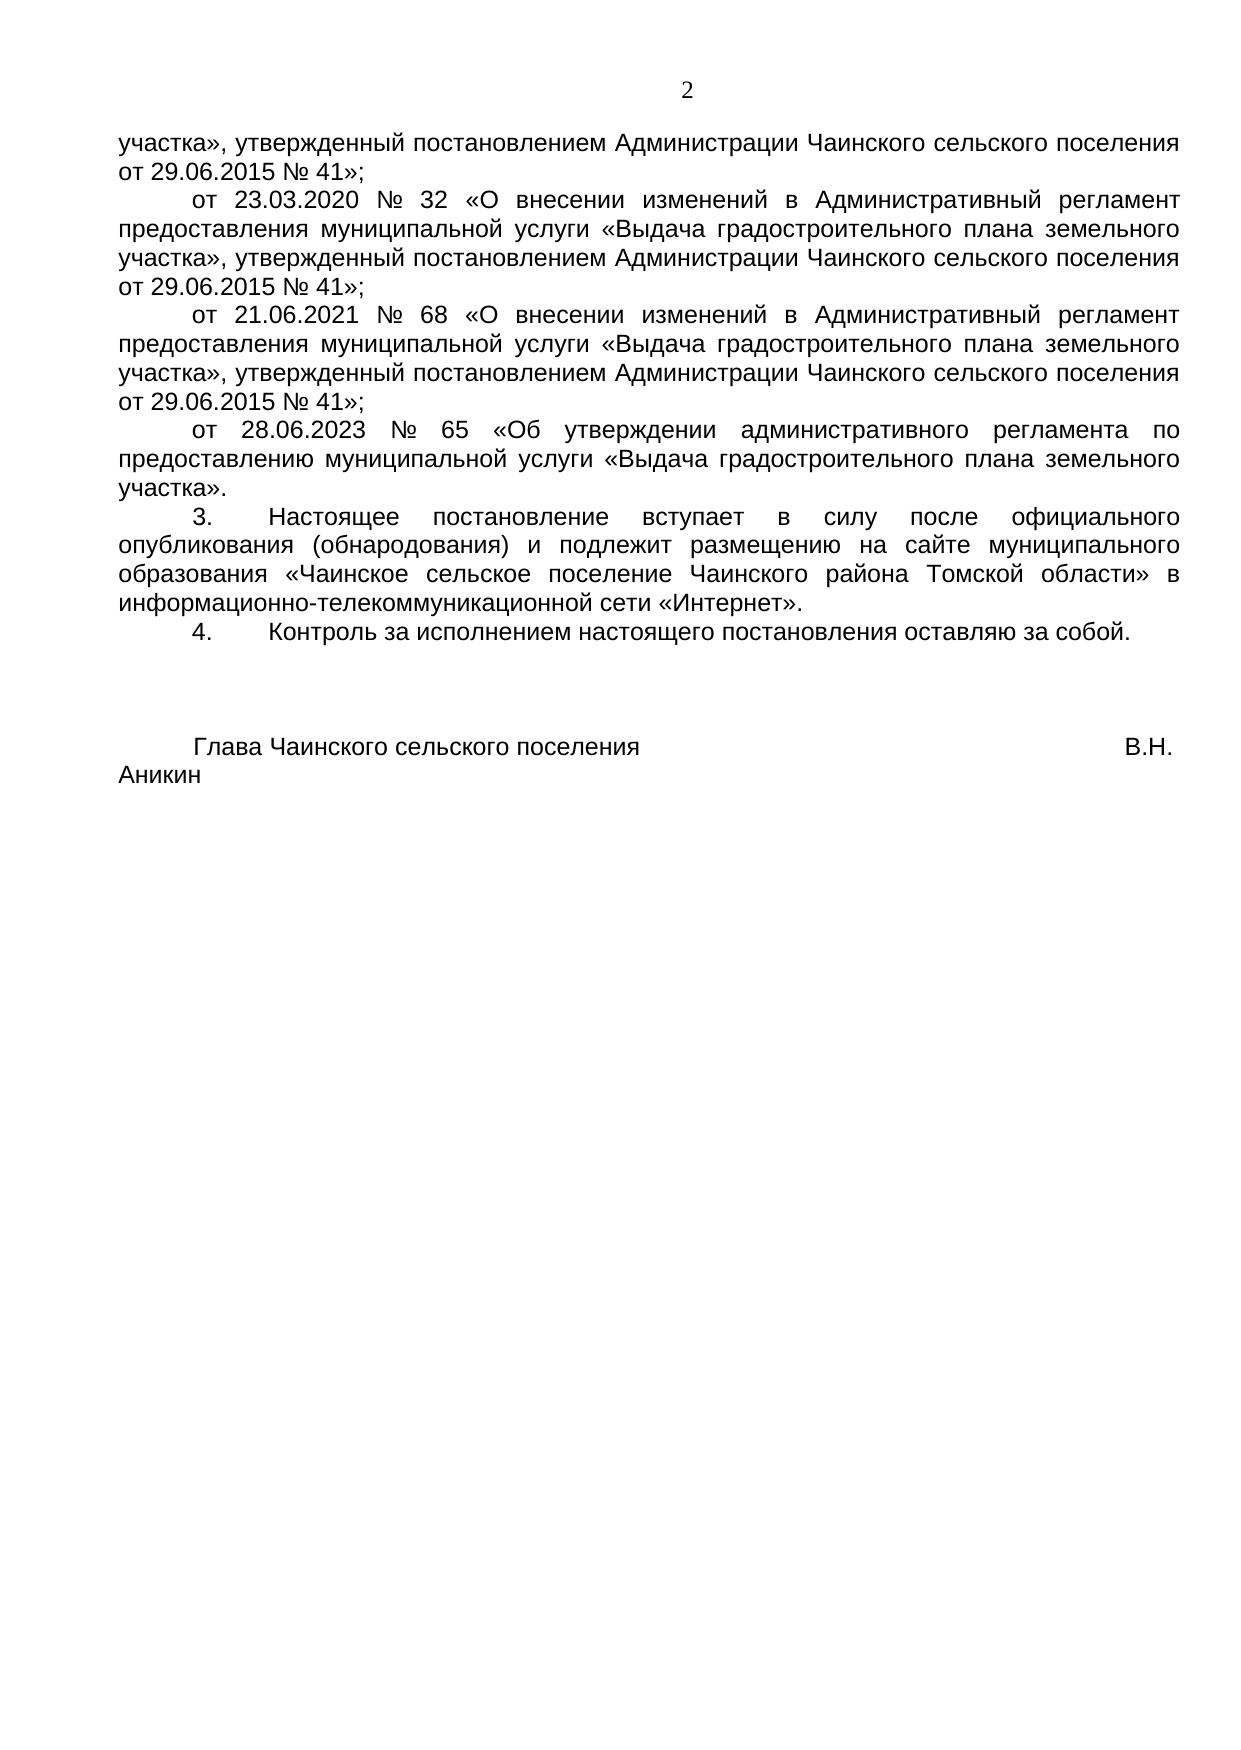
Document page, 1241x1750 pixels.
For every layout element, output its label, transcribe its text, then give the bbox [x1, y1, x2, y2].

list Контроль за исполнением настоящего постановления оставляю за собой. [118, 617, 1181, 645]
list от 28.06.2023 № 65 «Об утверждении административного регламента по предоставлению муниципальной услуги «Выдача градостроительного плана земельного участка». [118, 415, 1181, 502]
list Настоящее постановление вступает в силу после официального опубликования (обнародования) и подлежит размещению на сайте муниципального образования «Чаинское сельское поселение Чаинского района Томской области» в информационно-телекоммуникационной сети «Интернет». [118, 502, 1181, 617]
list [118, 128, 1181, 185]
text Глава Чаинского сельского поселения В.Н. Аникин [118, 732, 1181, 789]
list от 23.03.2020 № 32 «О внесении изменений в Административный регламент предоставления муниципальной услуги «Выдача градостроительного плана земельного участка», утвержденный постановлением Администрации Чаинского сельского поселения от 29.06.2015 № 41»; [118, 185, 1181, 300]
list от 21.06.2021 № 68 «О внесении изменений в Административный регламент предоставления муниципальной услуги «Выдача градостроительного плана земельного участка», утвержденный постановлением Администрации Чаинского сельского поселения от 29.06.2015 № 41»; [118, 300, 1181, 415]
